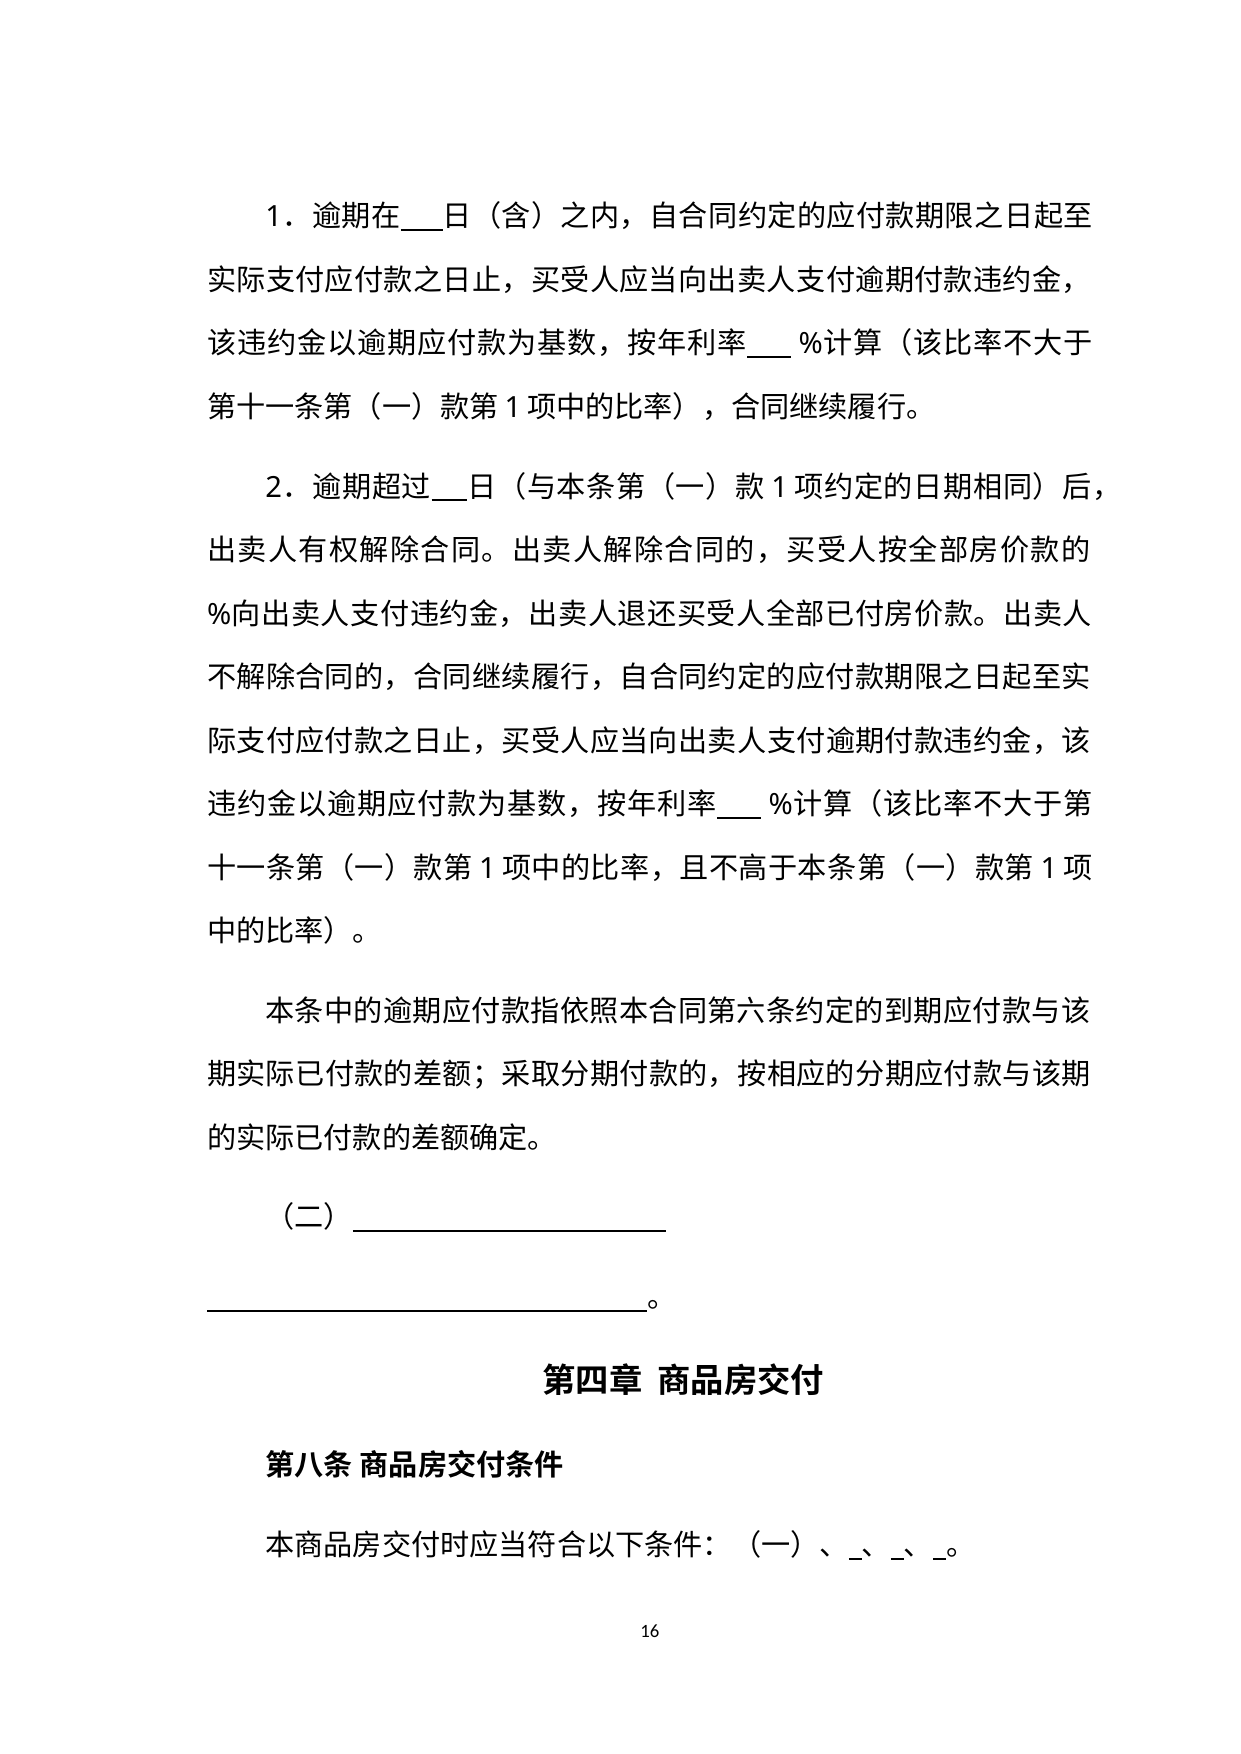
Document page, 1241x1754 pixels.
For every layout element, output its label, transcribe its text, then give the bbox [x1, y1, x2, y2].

text 。 [207, 1274, 1092, 1316]
text 1．逾期在 日（含）之内，自合同约定的应付款期限之日起至实际支付应付款之日止，买受人应当向出卖人支付逾期付款违约金，该违约金以逾期应付款为基数，按年利率 %计算（该比率不大于第十一条第（一）款第1项中的比率），合同继续履行。 [207, 193, 1092, 426]
text 2．逾期超过 日（与本条第（一）款1项约定的日期相同）后，出卖人有权解除合同。出卖人解除合同的，买受人按全部房价款的 %向出卖人支付违约金，出卖人退还买受人全部已付房价款。出卖人不解除合同的，合同继续履行，自合同约定的应付款期限之日起至实际支付应付款之日止，买受人应当向出卖人支付逾期付款违约金，该违约金以逾期应付款为基数，按年利率 %计算（该比率不大于第十一条第（一）款第1项中的比率，且不高于本条第（一）款第1项中的比率）。 [207, 463, 1092, 950]
text 第八条 商品房交付条件 [207, 1442, 1092, 1484]
text 本条中的逾期应付款指依照本合同第六条约定的到期应付款与该期实际已付款的差额；采取分期付款的，按相应的分期应付款与该期的实际已付款的差额确定。 [207, 987, 1092, 1157]
text 第四章 商品房交付 [207, 1353, 1092, 1402]
text （二） [207, 1194, 1092, 1236]
text 本商品房交付时应当符合以下条件：（一）、 、 、 。 [207, 1522, 1092, 1564]
